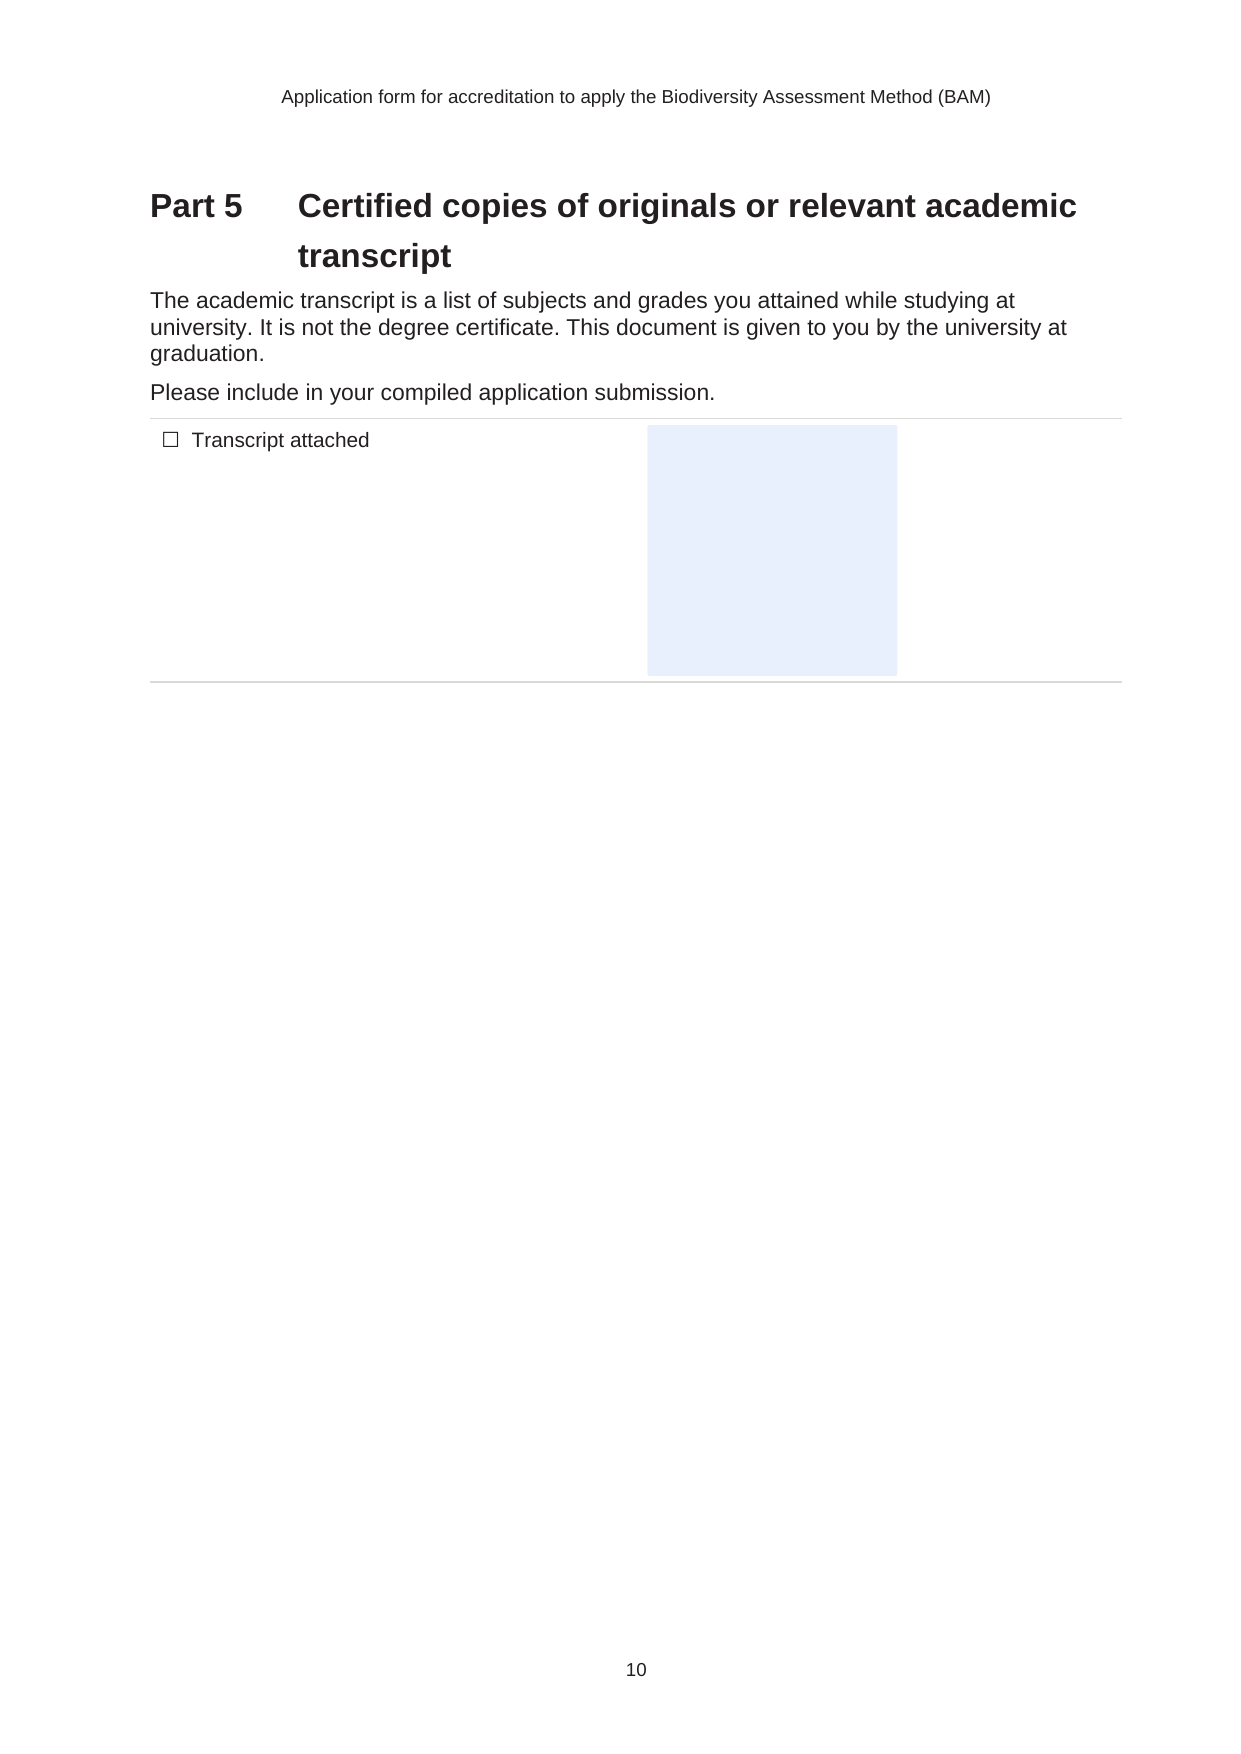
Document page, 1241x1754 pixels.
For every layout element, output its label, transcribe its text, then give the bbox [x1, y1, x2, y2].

subtitle Part 5 Certified copies of originals or relevant academic transcript [150, 175, 1122, 275]
text The academic transcript is a list of subjects and grades you attained while studying at university. It is not the degree certificate. This document is given to you by the university at graduation. [150, 287, 1122, 367]
text Please include in your compiled application submission. [150, 379, 1122, 405]
table_header Transcript attached [150, 419, 636, 681]
picture [647, 425, 898, 676]
